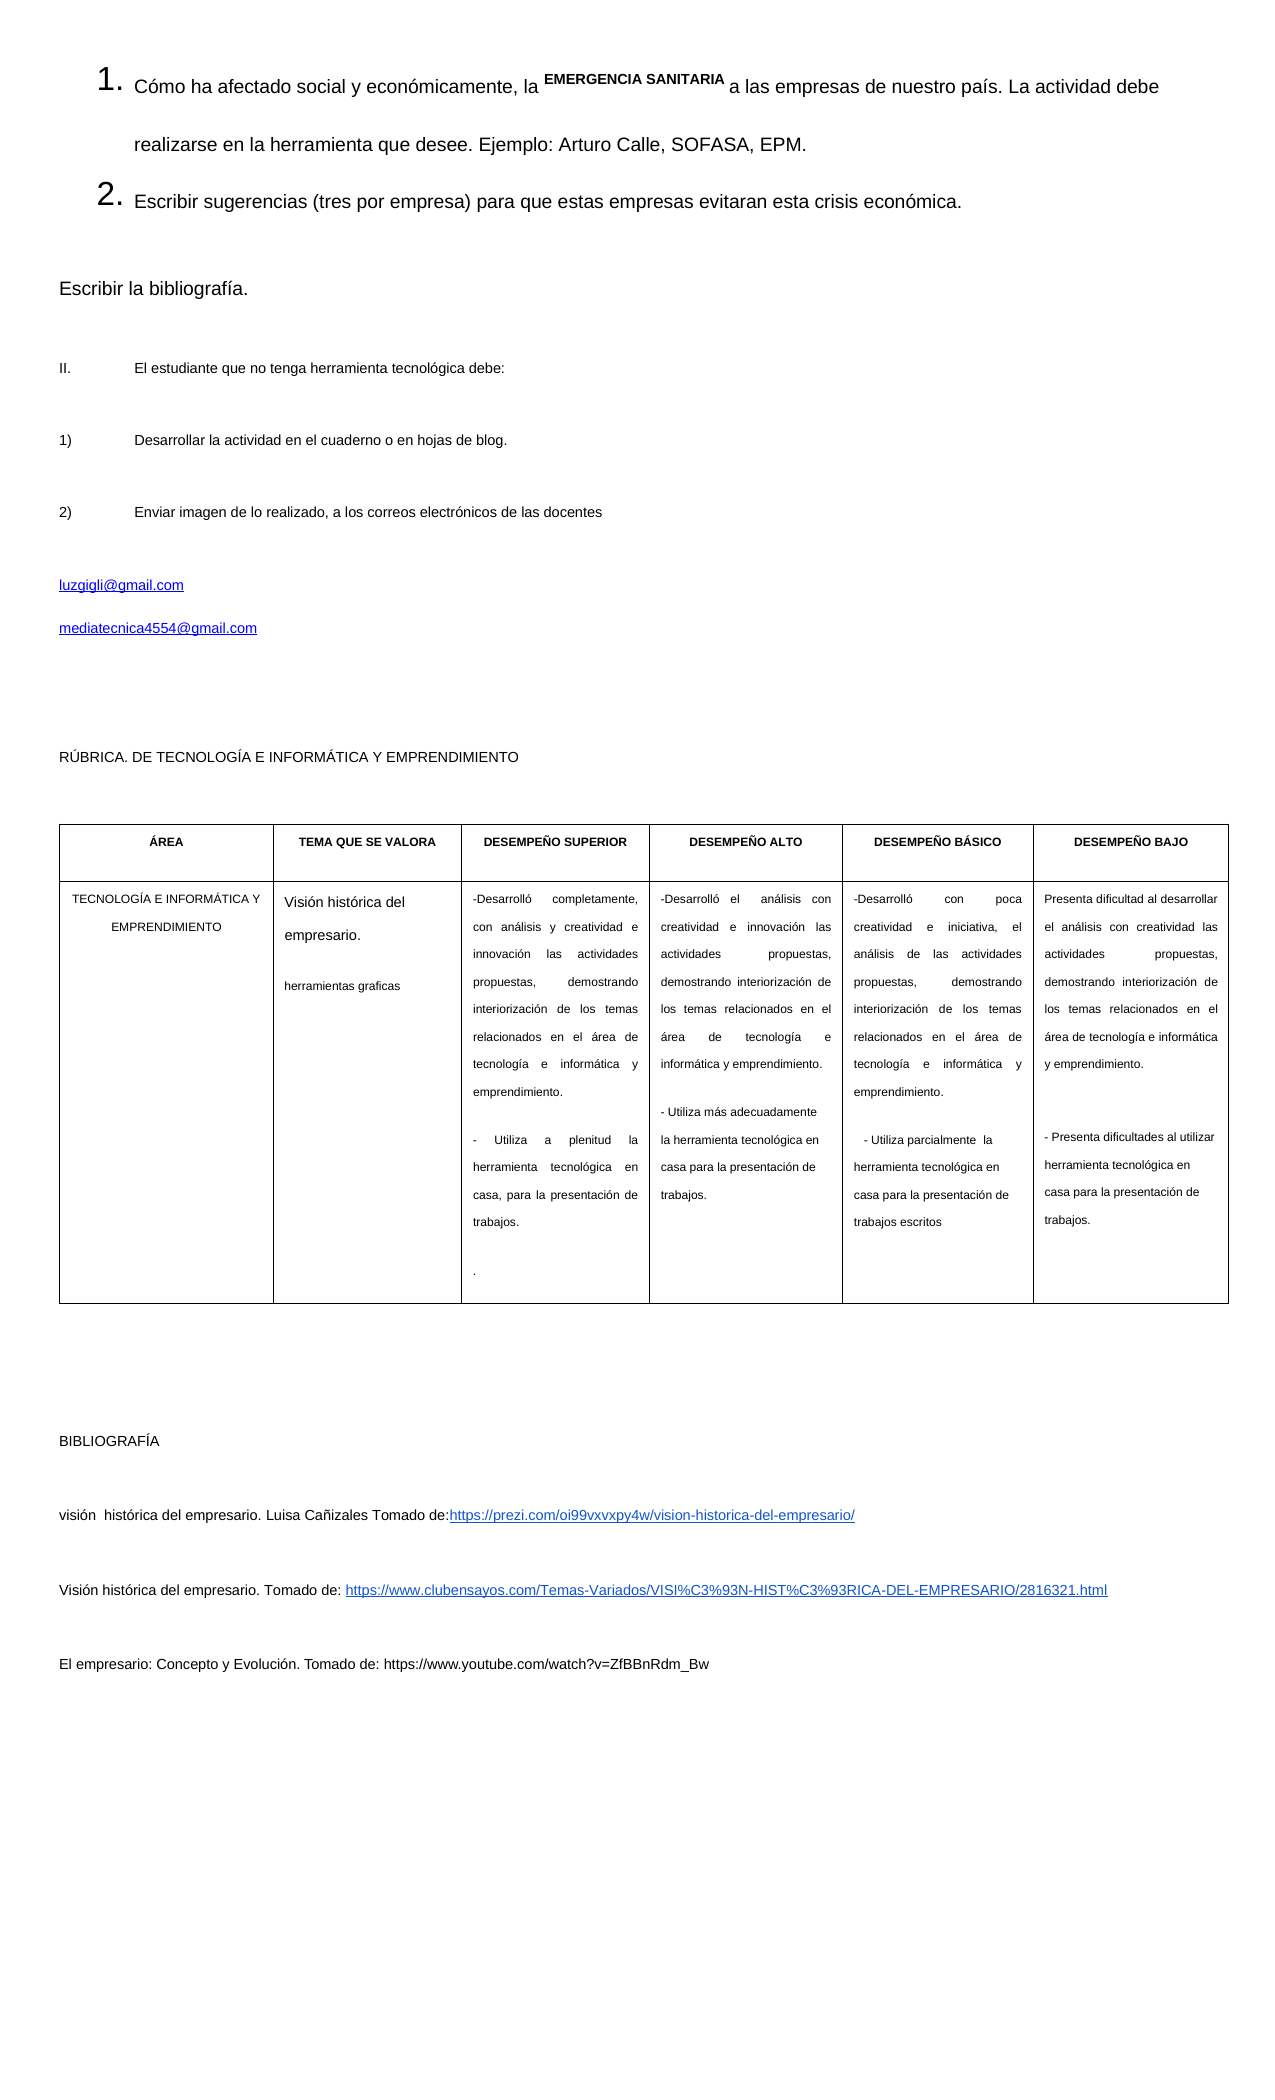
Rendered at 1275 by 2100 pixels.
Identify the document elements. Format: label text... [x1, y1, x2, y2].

table_header DESEMPEÑO BAJO [1034, 825, 1228, 881]
list Cómo ha afectado social y económicamente, la EMERGENCIA SANITARIA a las empresas de nuestro país. La actividad debe realizarse en la herramienta que desee. Ejemplo: Arturo Calle, SOFASA, EPM. [96, 59, 1216, 155]
table_cell TECNOLOGÍA E INFORMÁTICA Y EMPRENDIMIENTO [60, 882, 273, 1302]
table_cell -Desarrolló el análisis con creatividad e innovación las actividades propuestas, demostrando interiorización de los temas relacionados en el área de tecnología e informática y emprendimiento. - Utiliza más adecuadamente la herramienta tecnológica en casa para la presentación de trabajos. [650, 882, 842, 1302]
text RÚBRICA. DE TECNOLOGÍA E INFORMÁTICA Y EMPRENDIMIENTO [59, 737, 1216, 766]
text 2) Enviar imagen de lo realizado, a los correos electrónicos de las docentes [59, 492, 1216, 521]
text visión histórica del empresario. Luisa Cañizales Tomado de:https://prezi.com/oi99vxvxpy4w/vision-historica-del-empresario/ [368, 1495, 1216, 1524]
table_header TEMA QUE SE VALORA [274, 825, 461, 881]
table_cell -Desarrolló completamente, con análisis y creatividad e innovación las actividades propuestas, demostrando interiorización de los temas relacionados en el área de tecnología e informática y emprendimiento. - Utiliza a plenitud la herramienta tecnológica en casa, para la presentación de trabajos. . [462, 882, 649, 1302]
text Visión histórica del empresario. Tomado de: https://www.clubensayos.com/Temas-Variados/VISI%C3%93N-HIST%C3%93RICA-DEL-EMPRESARIO/2816321.html [59, 1570, 1216, 1598]
text 1) Desarrollar la actividad en el cuaderno o en hojas de blog. [59, 420, 1216, 449]
table_cell -Desarrolló con poca creatividad e iniciativa, el análisis de las actividades propuestas, demostrando interiorización de los temas relacionados en el área de tecnología e informática y emprendimiento. - Utiliza parcialmente la herramienta tecnológica en casa para la presentación de trabajos escritos [843, 882, 1033, 1302]
subtitle El empresario: Concepto y Evolución. Tomado de: https://www.youtube.com/watch?v=ZfBBnRdm_Bw [59, 1644, 1216, 1673]
text BIBLIOGRAFÍA [59, 1421, 1216, 1450]
table_cell Visión histórica del empresario. herramientas graficas [274, 882, 461, 1302]
table_header DESEMPEÑO SUPERIOR [462, 825, 649, 881]
table_header DESEMPEÑO BÁSICO [843, 825, 1033, 881]
text Escribir la bibliografía. [59, 261, 1216, 299]
table_header DESEMPEÑO ALTO [650, 825, 842, 881]
list Escribir sugerencias (tres por empresa) para que estas empresas evitaran esta crisis económica. [96, 174, 1216, 213]
table_header ÁREA [60, 825, 273, 881]
text II. El estudiante que no tenga herramienta tecnológica debe: [59, 348, 1216, 377]
table_cell Presenta dificultad al desarrollar el análisis con creatividad las actividades propuestas, demostrando interiorización de los temas relacionados en el área de tecnología e informática y emprendimiento. - Presenta dificultades al utilizar herramienta tecnológica en casa para la presentación de trabajos. [1034, 882, 1228, 1302]
text luzgigli@gmail.com [59, 565, 1216, 593]
text mediatecnica4554@gmail.com [59, 608, 1216, 637]
